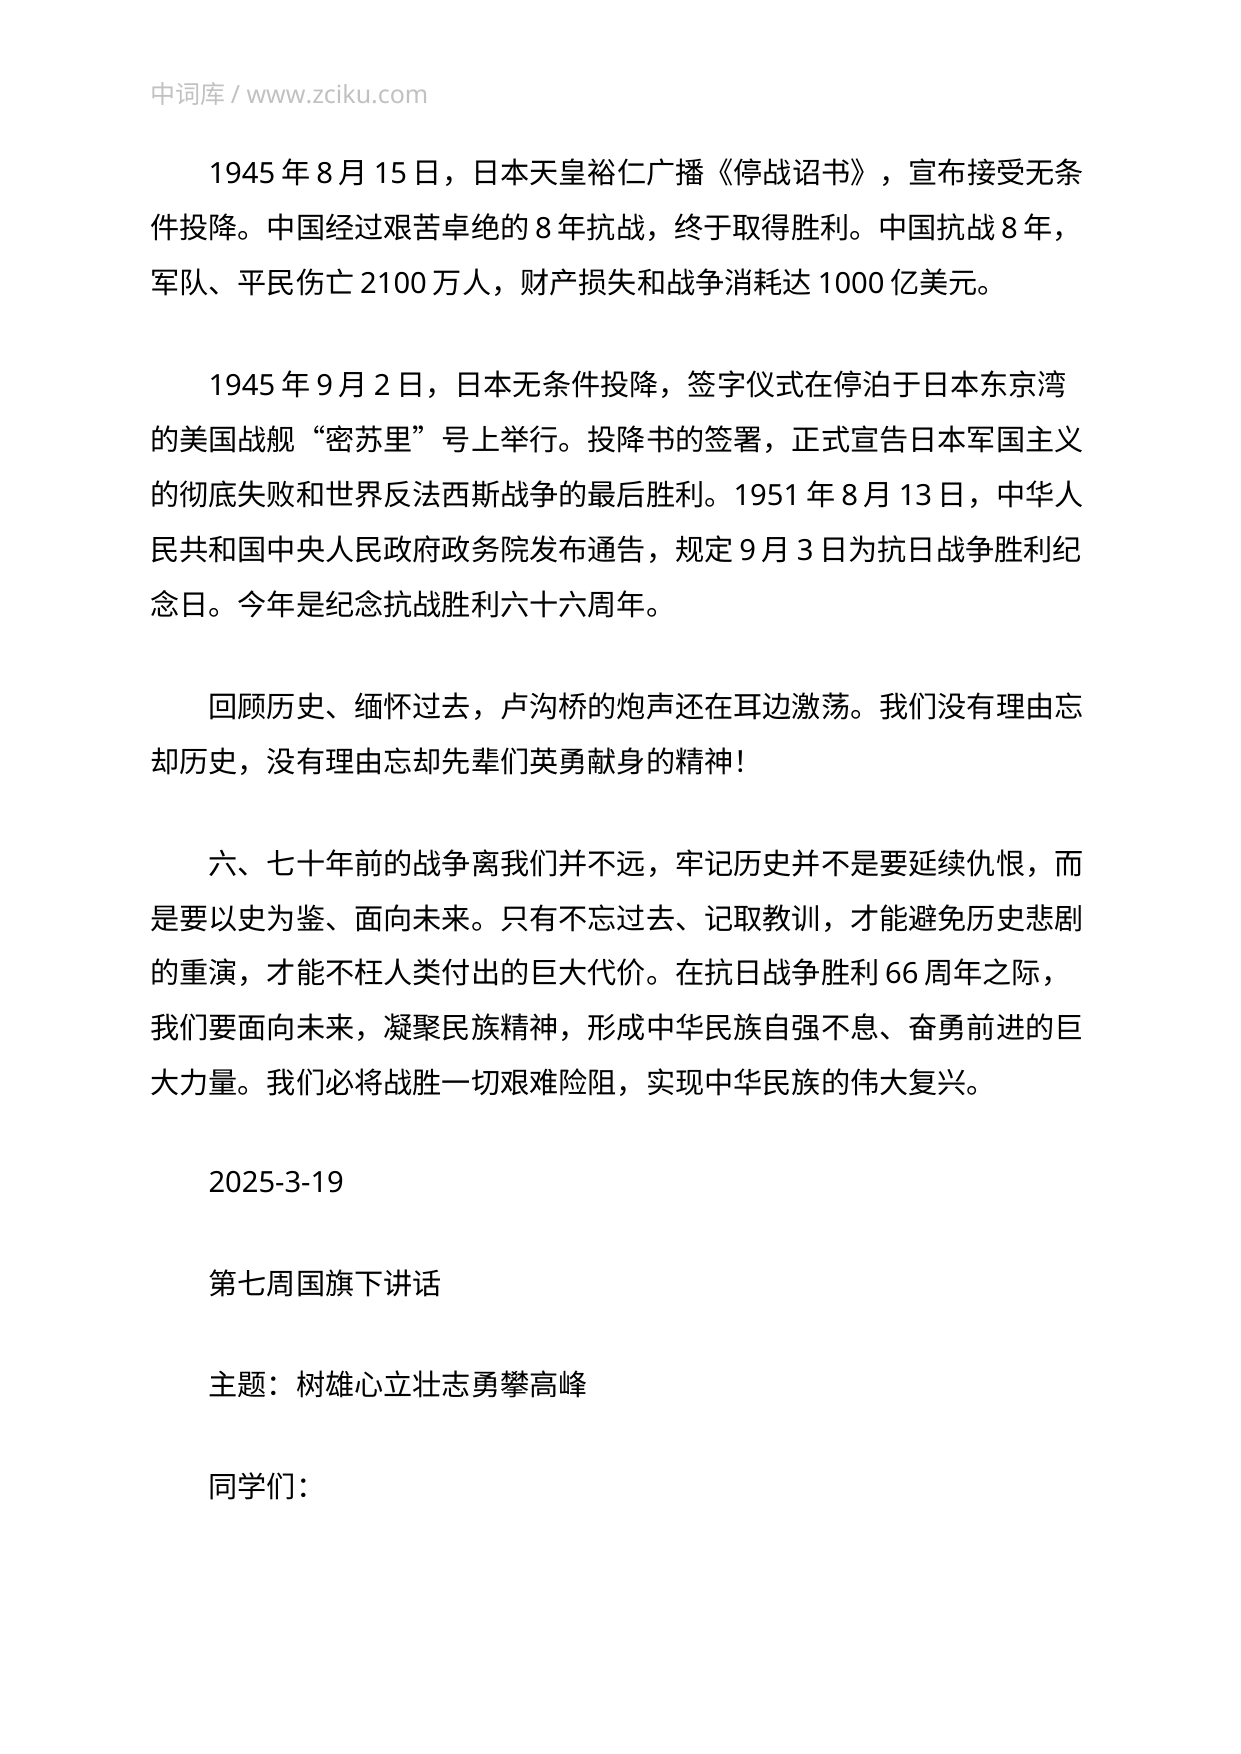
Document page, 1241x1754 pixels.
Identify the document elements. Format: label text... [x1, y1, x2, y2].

text 2025-3-19 [150, 1162, 1090, 1201]
text 回顾历史、缅怀过去，卢沟桥的炮声还在耳边激荡。我们没有理由忘却历史，没有理由忘却先辈们英勇献身的精神！ [150, 684, 1090, 781]
text 第七周国旗下讲话 [150, 1260, 1090, 1302]
text 同学们： [150, 1464, 1090, 1506]
text 六、七十年前的战争离我们并不远，牢记历史并不是要延续仇恨，而是要以史为鉴、面向未来。只有不忘过去、记取教训，才能避免历史悲剧的重演，才能不枉人类付出的巨大代价。在抗日战争胜利66周年之际，我们要面向未来，凝聚民族精神，形成中华民族自强不息、奋勇前进的巨大力量。我们必将战胜一切艰难险阻，实现中华民族的伟大复兴。 [150, 840, 1090, 1102]
text 1945年9月2日，日本无条件投降，签字仪式在停泊于日本东京湾的美国战舰“密苏里”号上举行。投降书的签署，正式宣告日本军国主义的彻底失败和世界反法西斯战争的最后胜利。1951年8月13日，中华人民共和国中央人民政府政务院发布通告，规定9月3日为抗日战争胜利纪念日。今年是纪念抗战胜利六十六周年。 [150, 362, 1090, 624]
text 1945年8月15日，日本天皇裕仁广播《停战诏书》，宣布接受无条件投降。中国经过艰苦卓绝的8年抗战，终于取得胜利。中国抗战8年，军队、平民伤亡2100万人，财产损失和战争消耗达1000亿美元。 [150, 150, 1090, 302]
text 主题：树雄心立壮志勇攀高峰 [150, 1362, 1090, 1404]
